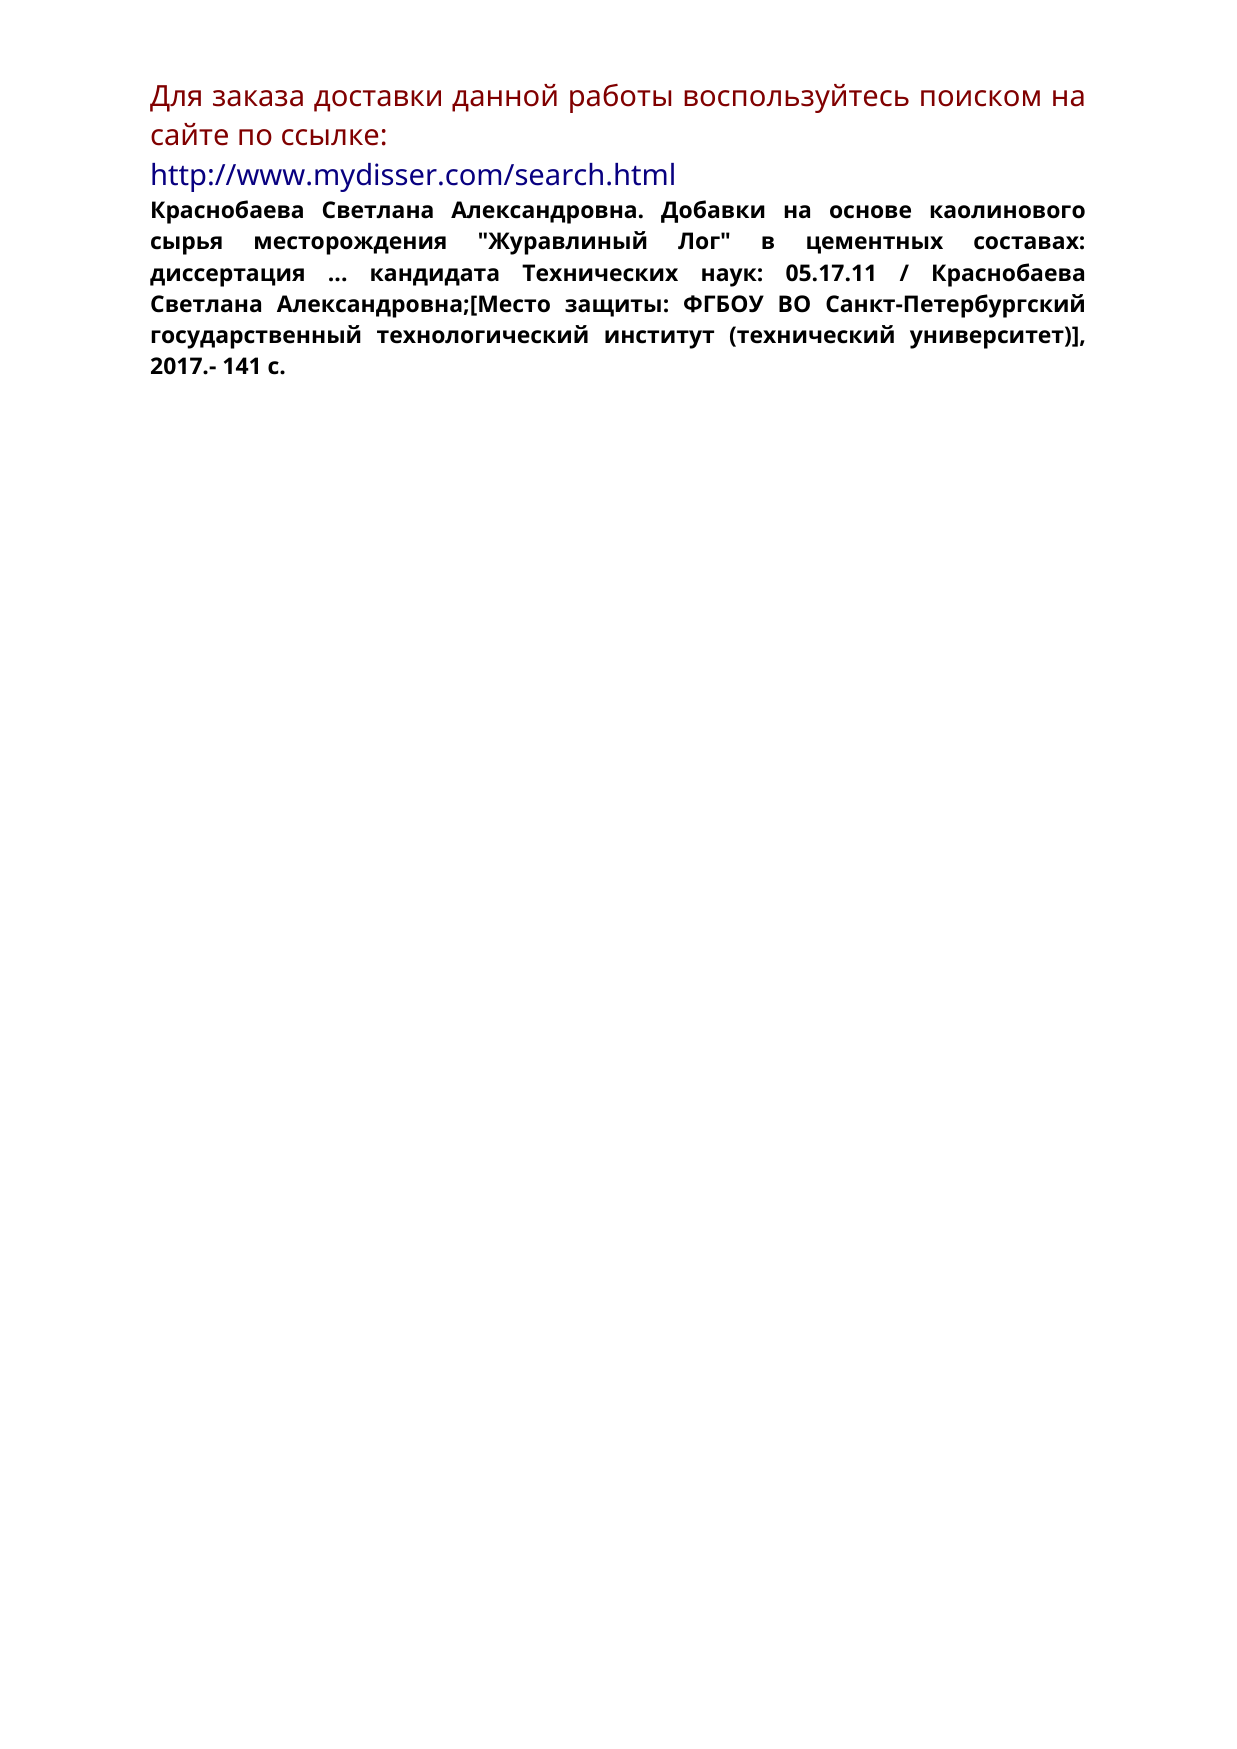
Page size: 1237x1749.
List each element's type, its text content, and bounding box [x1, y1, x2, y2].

text Краснобаева Светлана Александровна. Добавки на основе каолинового сырья месторождения "Журавлиный Лог" в цементных составах: диссертация ... кандидата Технических наук: 05.17.11 / Краснобаева Светлана Александровна;[Место защиты: ФГБОУ ВО Санкт-Петербургский государственный технологический институт (технический университет)], 2017.- 141 с. [150, 194, 1086, 382]
